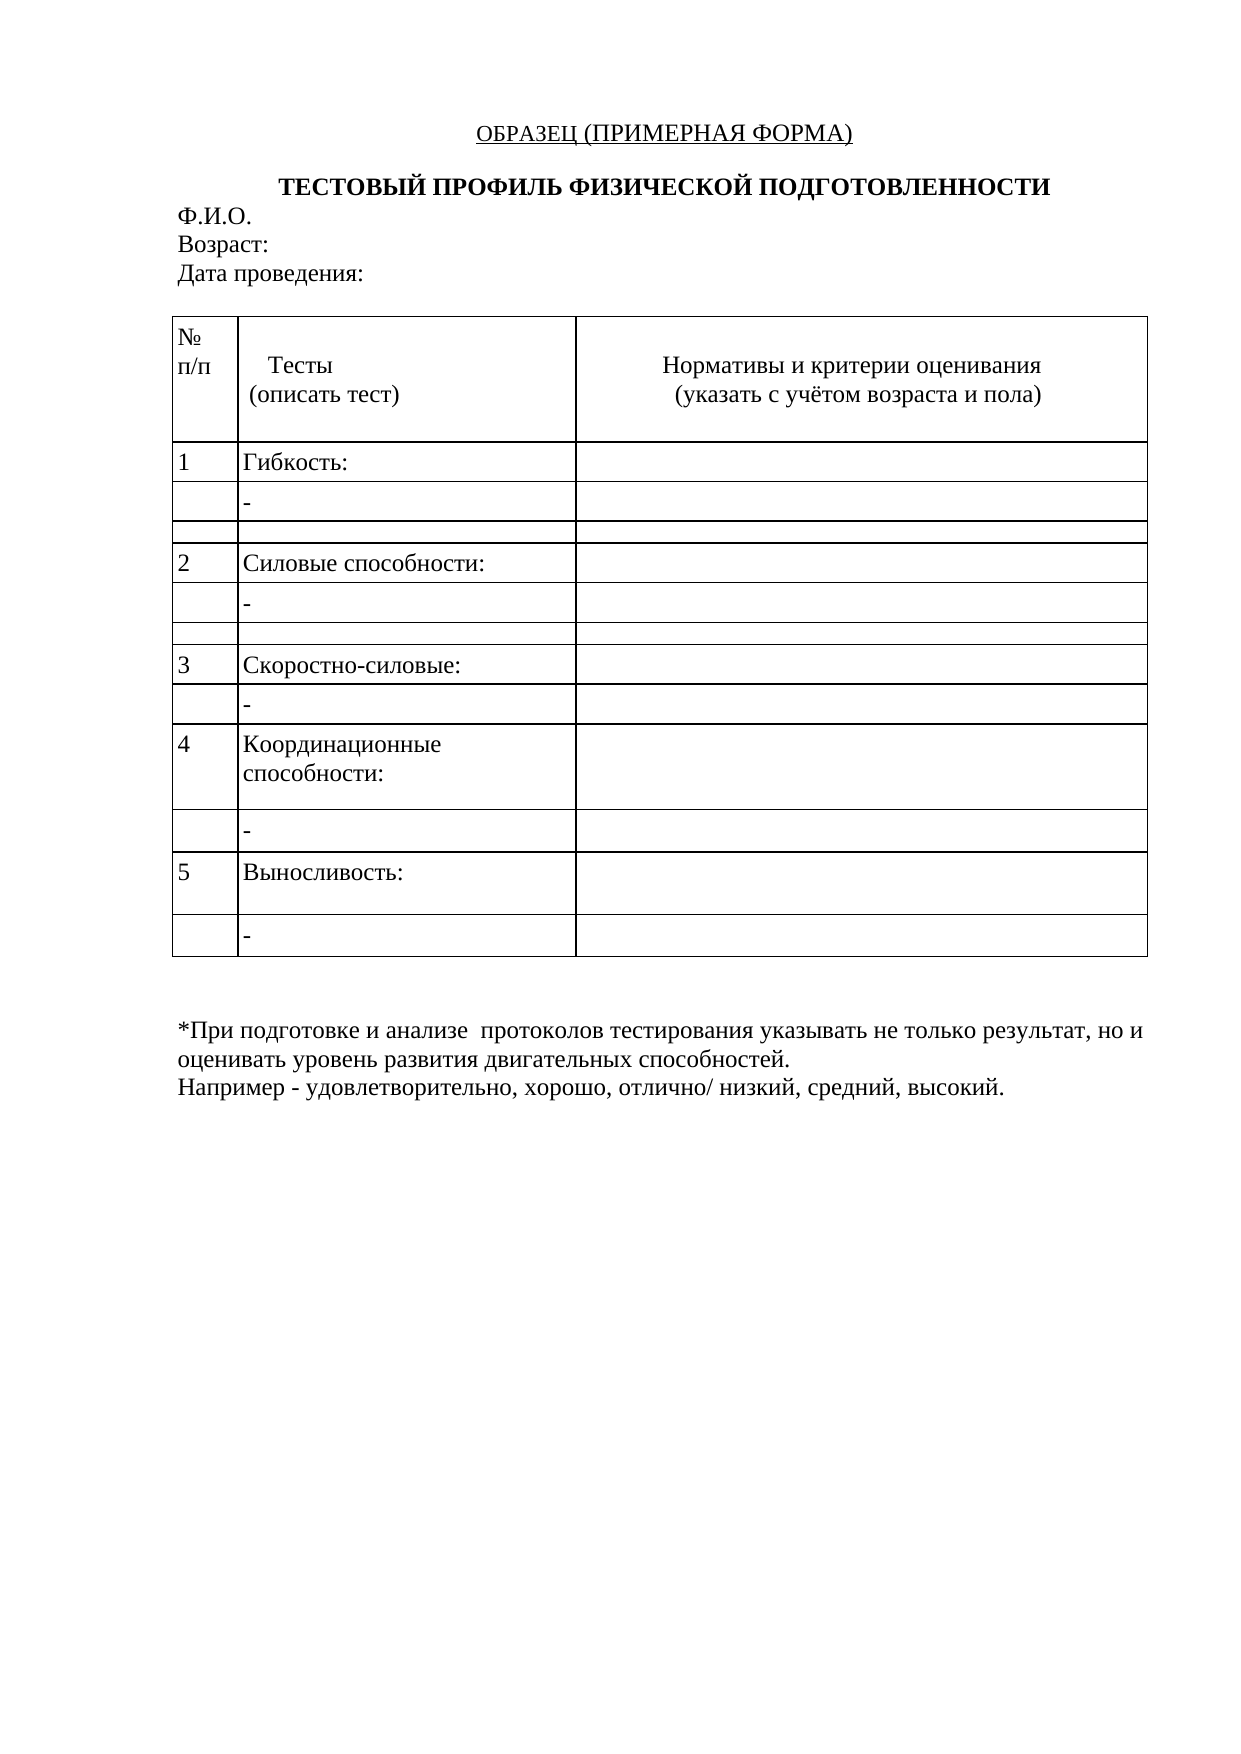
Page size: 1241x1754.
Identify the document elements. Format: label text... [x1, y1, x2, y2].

table_cell - [239, 915, 575, 956]
table_cell Выносливость: [239, 853, 575, 913]
text Дата проведения: [177, 258, 1152, 287]
table_header № п/п [173, 317, 237, 441]
table_cell [173, 623, 237, 643]
text Например - удовлетворительно, хорошо, отлично/ низкий, средний, высокий. [177, 1072, 1152, 1101]
table_cell 4 [173, 725, 237, 809]
table_cell Координационные способности: [239, 725, 575, 809]
table_cell Гибкость: [239, 443, 575, 481]
table_cell [173, 522, 237, 542]
table_cell [577, 522, 1147, 542]
table_cell 5 [173, 853, 237, 913]
table_header Тесты (описать тест) [239, 317, 575, 441]
table_cell - [239, 810, 575, 851]
text ТЕСТОВЫЙ ПРОФИЛЬ ФИЗИЧЕСКОЙ ПОДГОТОВЛЕННОСТИ [177, 172, 1152, 201]
text ОБРАЗЕЦ (ПРИМЕРНАЯ ФОРМА) [177, 118, 1152, 147]
table_cell [173, 583, 237, 622]
table_cell [577, 583, 1147, 622]
table_cell [173, 482, 237, 520]
table_cell [577, 482, 1147, 520]
table_cell - [239, 482, 575, 520]
table_cell 3 [173, 645, 237, 683]
text Возраст: [177, 229, 1152, 258]
table_header Нормативы и критерии оценивания (указать с учётом возраста и пола) [577, 317, 1147, 441]
table_cell [239, 623, 575, 643]
table_cell 2 [173, 544, 237, 582]
table_cell [577, 623, 1147, 643]
table_cell [577, 544, 1147, 582]
table_cell [173, 810, 237, 851]
table_cell [239, 522, 575, 542]
text Ф.И.О. [177, 201, 1152, 229]
table_cell [577, 915, 1147, 956]
text *При подготовке и анализе протоколов тестирования указывать не только результат, но и оценивать уровень развития двигательных способностей. [177, 1015, 1152, 1072]
table_cell [173, 915, 237, 956]
table_cell - [239, 685, 575, 723]
table_cell [577, 725, 1147, 809]
table_cell 1 [173, 443, 237, 481]
table_cell - [239, 583, 575, 622]
table_cell [577, 685, 1147, 723]
table_cell [577, 853, 1147, 913]
table_cell Силовые способности: [239, 544, 575, 582]
table_cell [577, 645, 1147, 683]
table_cell [577, 810, 1147, 851]
table_cell [173, 685, 237, 723]
table_cell Скоростно-силовые: [239, 645, 575, 683]
table_cell [577, 443, 1147, 481]
